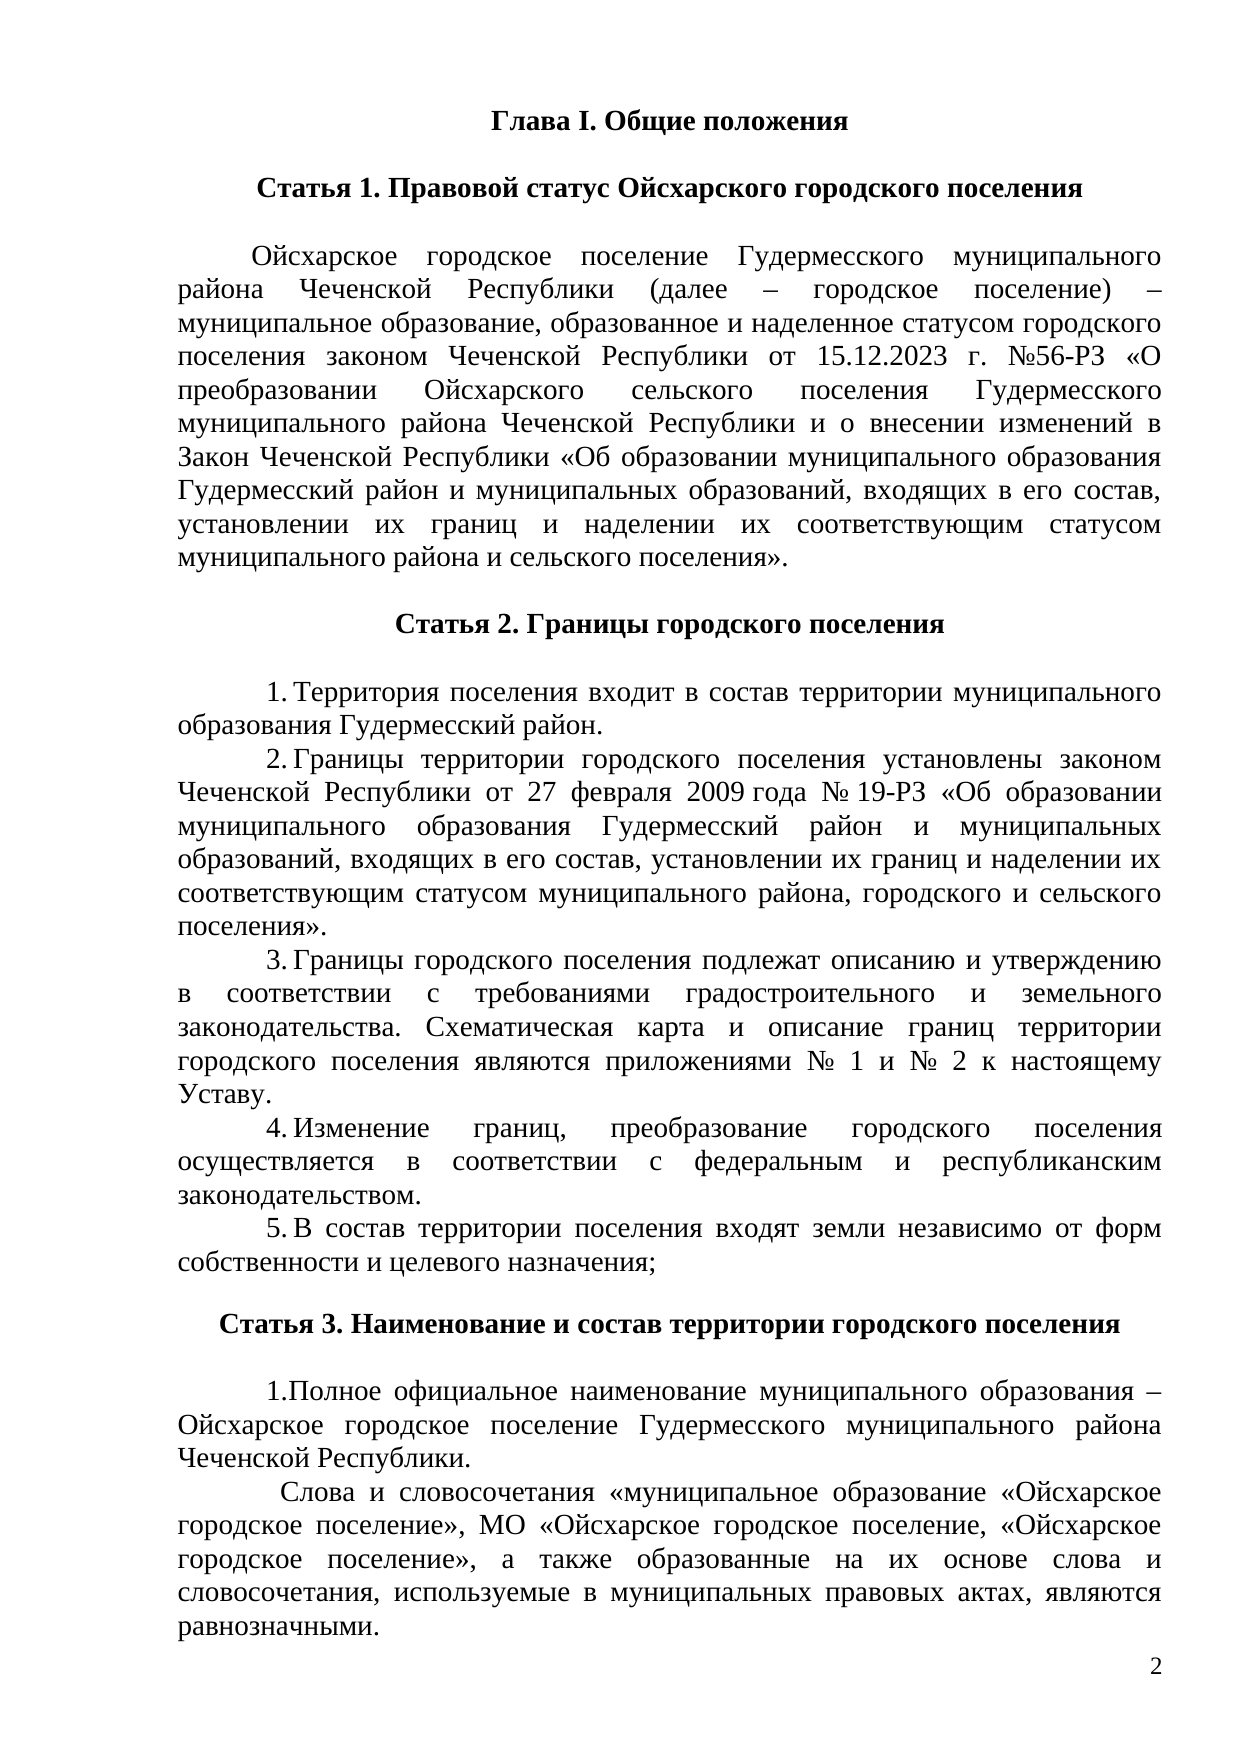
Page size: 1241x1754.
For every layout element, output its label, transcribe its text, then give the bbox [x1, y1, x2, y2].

list В состав территории поселения входят земли независимо от форм собственности и целевого назначения; [177, 1210, 1162, 1277]
list Границы городского поселения подлежат описанию и утверждению в соответствии с требованиями градостроительного и земельного законодательства. Схематическая карта и описание границ территории городского поселения являются приложениями № 1 и № 2 к настоящему Уставу. [177, 942, 1162, 1110]
subtitle Статья 1. Правовой статус Ойсхарского городского поселения [177, 171, 1162, 204]
list Территория поселения входит в состав территории муниципального образования Гудермесский район. [177, 674, 1162, 741]
subtitle Глава I. Общие положения [177, 103, 1162, 137]
list Полное официальное наименование муниципального образования – Ойсхарское городское поселение Гудермесского муниципального района Чеченской Республики. [177, 1373, 1162, 1474]
list Границы территории городского поселения установлены законом Чеченской Республики от 27 февраля 2009 года № 19-РЗ «Об образовании муниципального образования Гудермесский район и муниципальных образований, входящих в его состав, установлении их границ и наделении их соответствующим статусом муниципального района, городского и сельского поселения». [177, 741, 1162, 942]
text Слова и словосочетания «муниципальное образование «Ойсхарское городское поселение», МО «Ойсхарское городское поселение, «Ойсхарское городское поселение», а также образованные на их основе слова и словосочетания, используемые в муниципальных правовых актах, являются равнозначными. [177, 1474, 1162, 1642]
subtitle Статья 2. Границы городского поселения [177, 607, 1162, 640]
text Ойсхарское городское поселение Гудермесского муниципального района Чеченской Республики (далее – городское поселение) – муниципальное образование, образованное и наделенное статусом городского поселения законом Чеченской Республики от 15.12.2023 г. №56-РЗ «О преобразовании Ойсхарского сельского поселения Гудермесского муниципального района Чеченской Республики и о внесении изменений в Закон Чеченской Республики «Об образовании муниципального образования Гудермесский район и муниципальных образований, входящих в его состав, установлении их границ и наделении их соответствующим статусом муниципального района и сельского поселения». [177, 238, 1162, 573]
subtitle Статья 3. Наименование и состав территории городского поселения [177, 1306, 1162, 1340]
list Изменение границ, преобразование городского поселения осуществляется в соответствии с федеральным и республиканским законодательством. [177, 1110, 1162, 1210]
